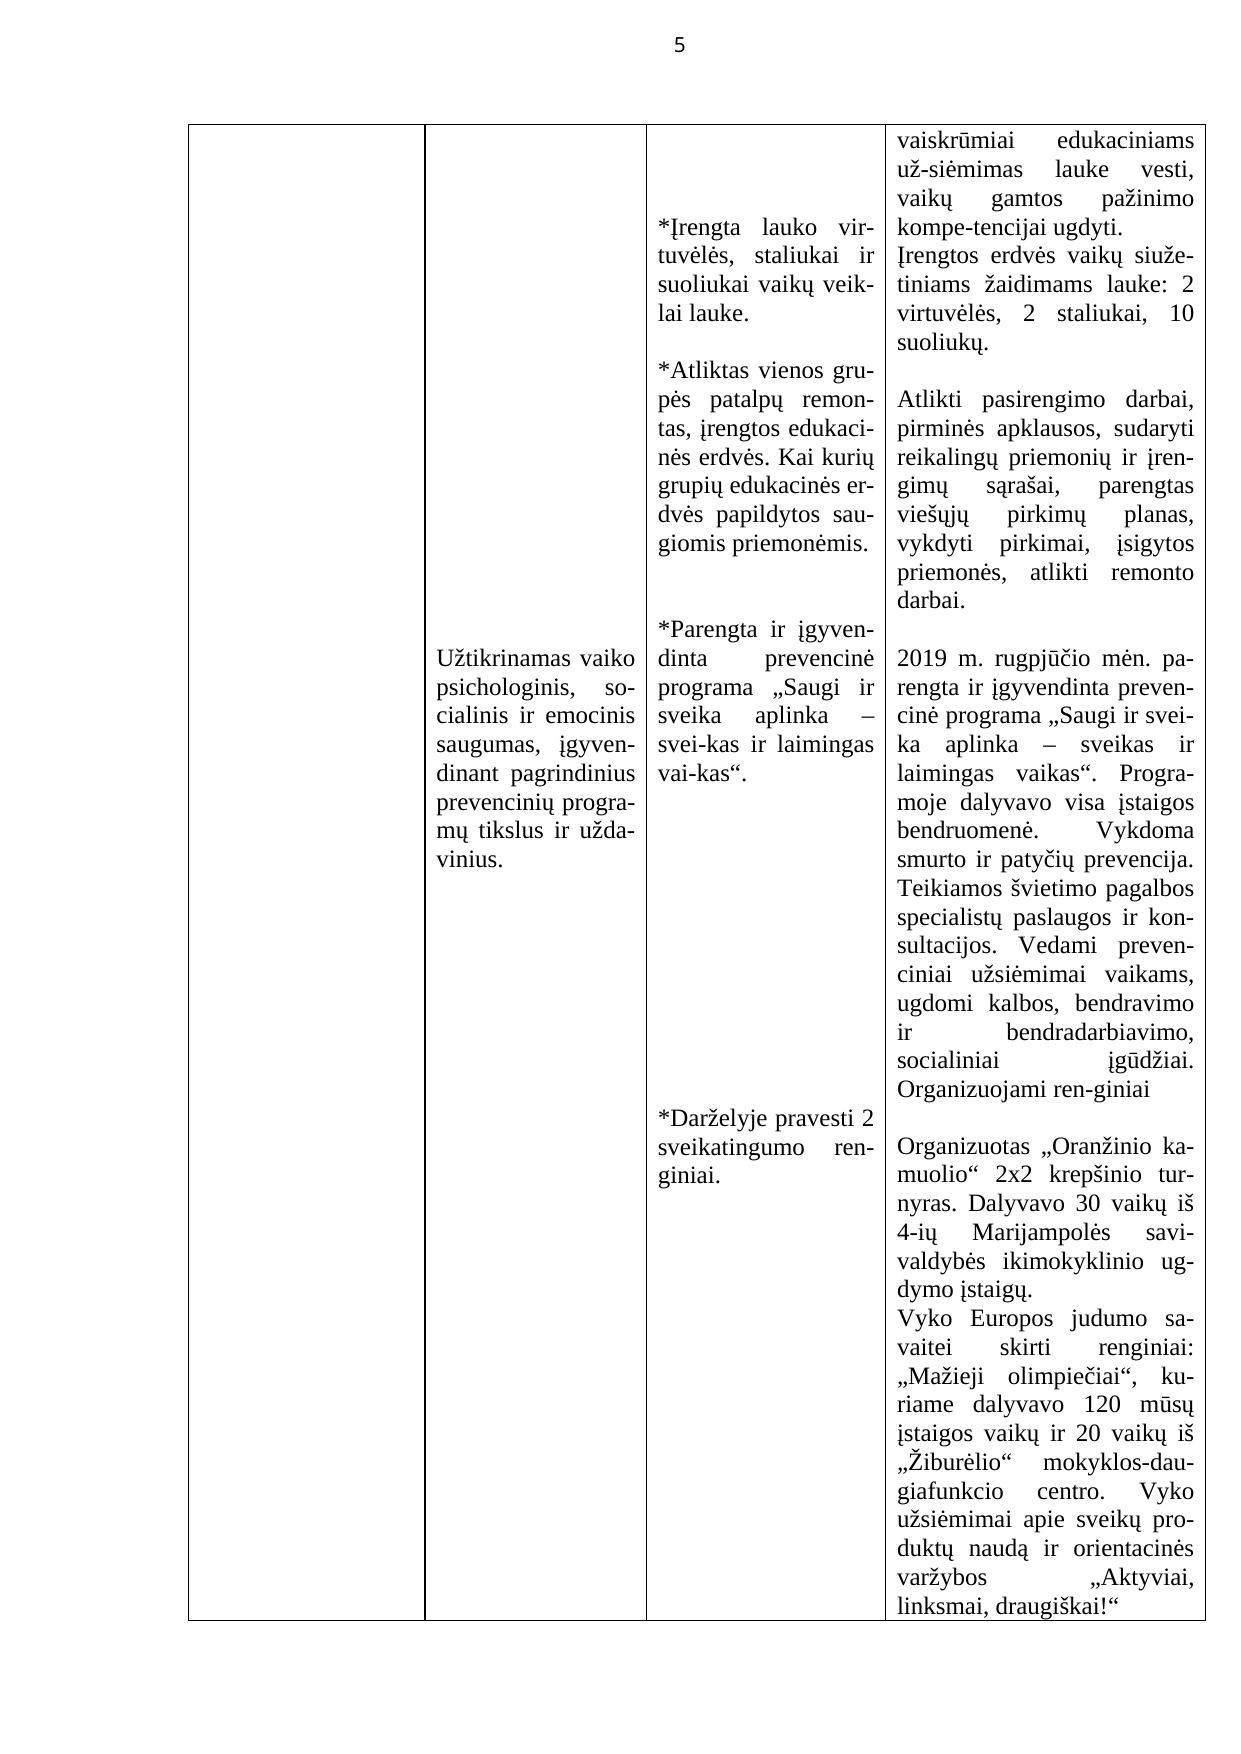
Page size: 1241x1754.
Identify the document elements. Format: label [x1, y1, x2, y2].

table_cell [426, 125, 646, 1619]
table_cell [886, 125, 1205, 1619]
table_cell [189, 125, 424, 1619]
table_cell [647, 125, 885, 1619]
